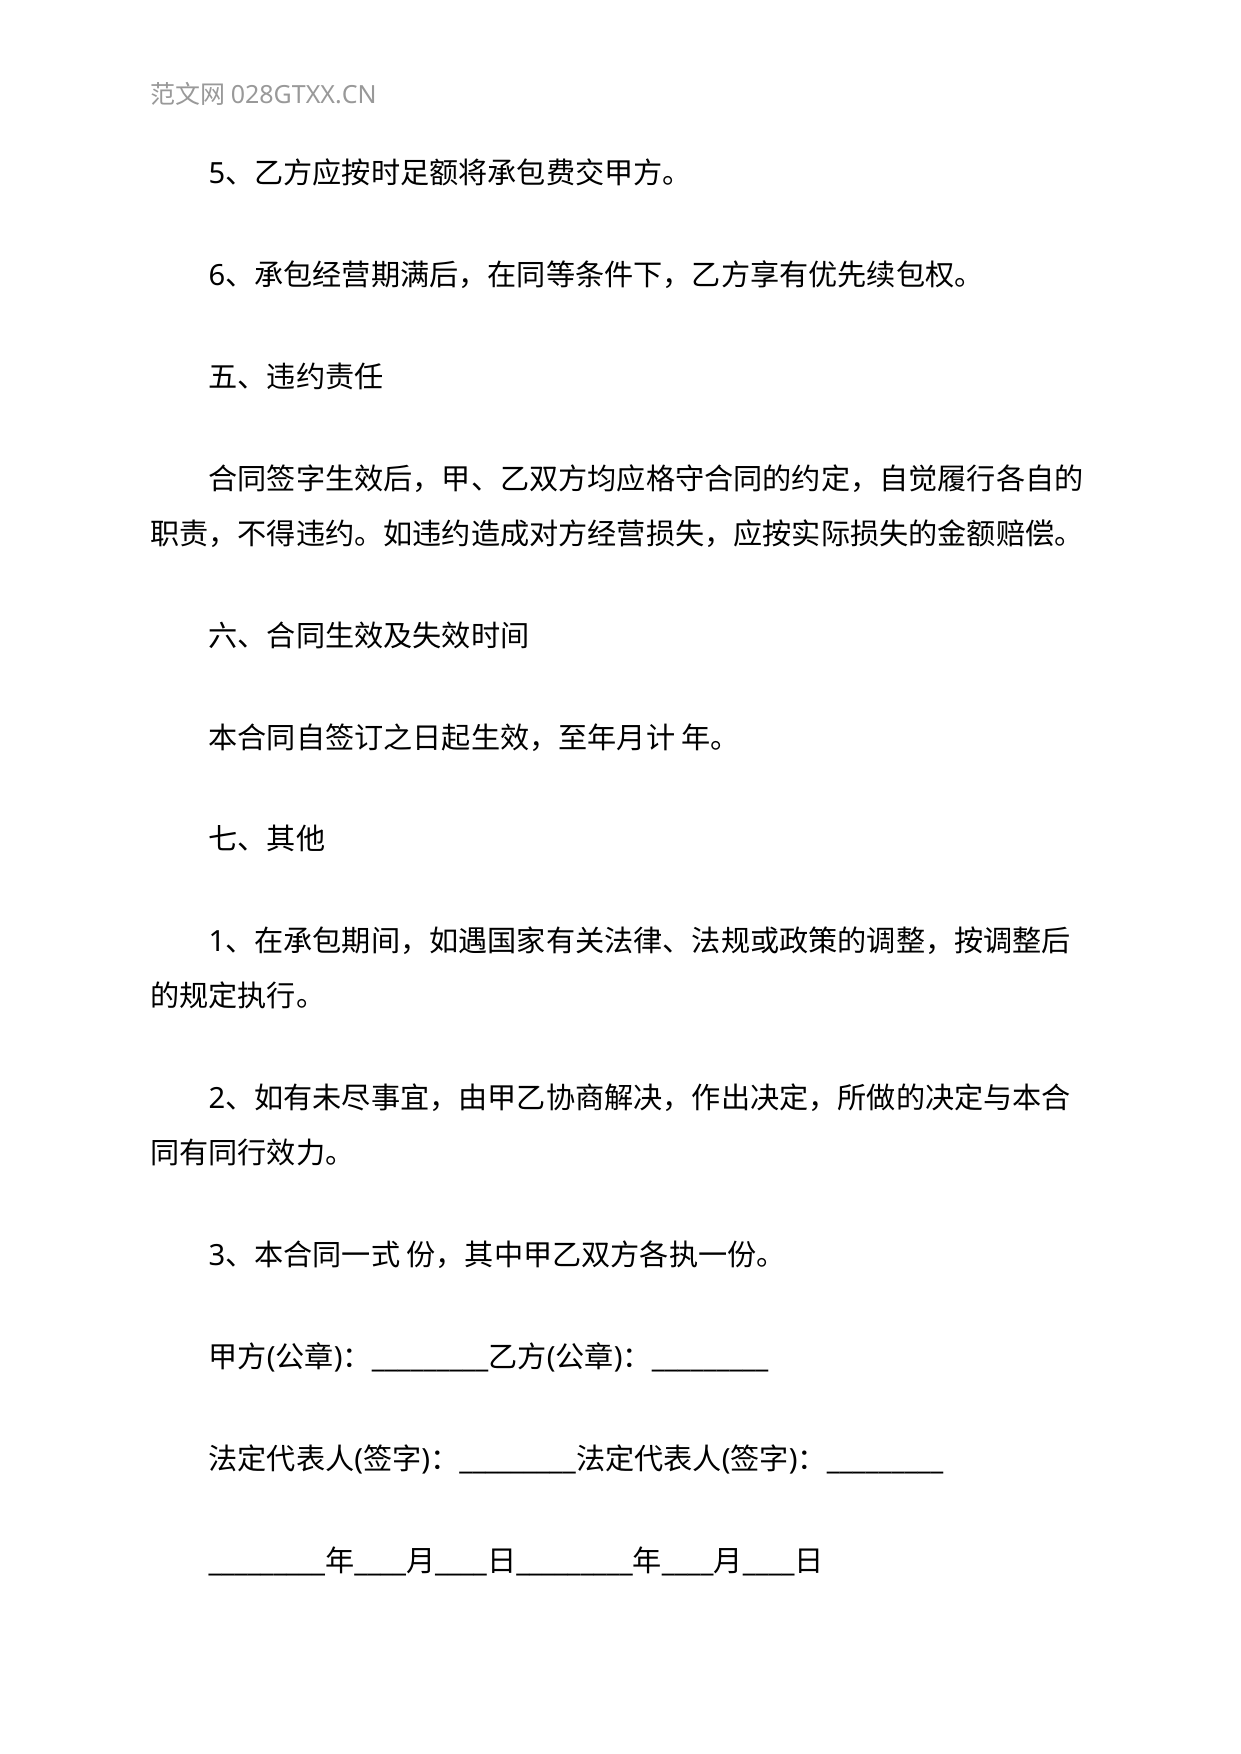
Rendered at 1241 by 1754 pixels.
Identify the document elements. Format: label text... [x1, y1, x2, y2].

text 6、承包经营期满后，在同等条件下，乙方享有优先续包权。 [150, 252, 1090, 294]
text _________年____月____日_________年____月____日 [150, 1537, 1090, 1579]
text 本合同自签订之日起生效，至年月计 年。 [150, 714, 1090, 756]
text 六、合同生效及失效时间 [150, 612, 1090, 655]
text 法定代表人(签字)：_________法定代表人(签字)：_________ [150, 1435, 1090, 1478]
text 五、违约责任 [150, 354, 1090, 396]
text 3、本合同一式 份，其中甲乙双方各执一份。 [150, 1231, 1090, 1274]
text 甲方(公章)：_________乙方(公章)：_________ [150, 1333, 1090, 1376]
text 合同签字生效后，甲、乙双方均应格守合同的约定，自觉履行各自的职责，不得违约。如违约造成对方经营损失，应按实际损失的金额赔偿。 [150, 456, 1090, 553]
text 七、其他 [150, 816, 1090, 858]
text 1、在承包期间，如遇国家有关法律、法规或政策的调整，按调整后的规定执行。 [150, 918, 1090, 1015]
text 2、如有未尽事宜，由甲乙协商解决，作出决定，所做的决定与本合同有同行效力。 [150, 1074, 1090, 1172]
text 5、乙方应按时足额将承包费交甲方。 [150, 150, 1090, 192]
